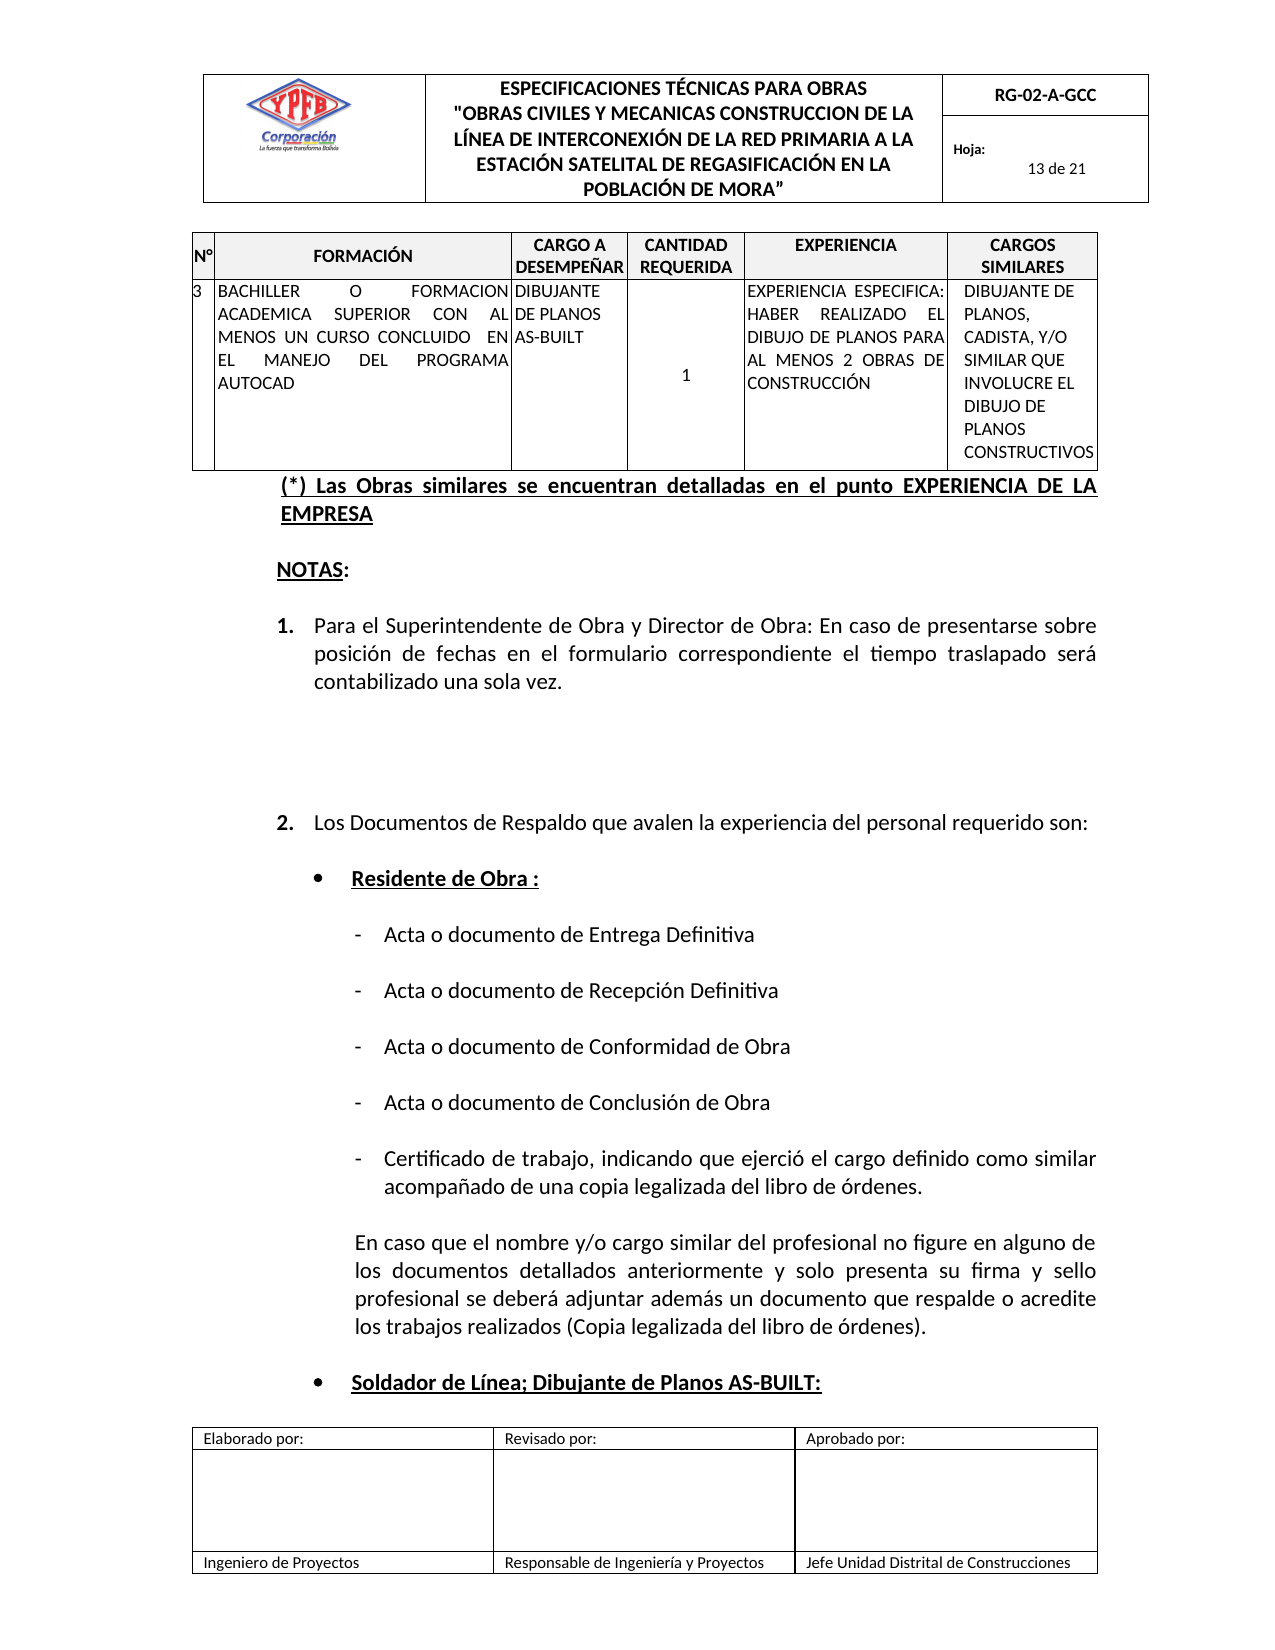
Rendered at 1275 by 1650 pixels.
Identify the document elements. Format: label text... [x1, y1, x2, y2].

list Acta o documento de Conformidad de Obra [354, 1032, 1098, 1060]
text NOTAS: [234, 555, 1098, 583]
table_cell DIBUJANTE DE PLANOS AS-BUILT [512, 280, 627, 470]
list Certificado de trabajo, indicando que ejerció el cargo definido como similar acompañado de una copia legalizada del libro de órdenes. [354, 1144, 1098, 1200]
list Los Documentos de Respaldo que avalen la experiencia del personal requerido son: [276, 808, 1098, 836]
list Acta o documento de Recepción Definitiva [354, 976, 1098, 1004]
table_header N° [193, 233, 214, 279]
table_cell BACHILLER O FORMACION ACADEMICA SUPERIOR CON AL MENOS UN CURSO CONCLUIDO EN EL MANEJO DEL PROGRAMA AUTOCAD [215, 280, 511, 470]
table_cell DIBUJANTE DE PLANOS, CADISTA, Y/O SIMILAR QUE INVOLUCRE EL DIBUJO DE PLANOS CONSTRUCTIVOS [948, 280, 1097, 470]
table_header CANTIDAD REQUERIDA [628, 233, 744, 279]
text (*) Las Obras similares se encuentran detalladas en el punto EXPERIENCIA DE LA EMPRESA [281, 471, 1098, 496]
table_cell 3 [193, 280, 214, 470]
table_header CARGOS SIMILARES [948, 233, 1097, 279]
list Soldador de Línea; Dibujante de Planos AS-BUILT: [314, 1368, 1098, 1396]
text (*) Las Obras similares se encuentran detalladas en el punto EXPERIENCIA DE LA EMPRESA [281, 497, 1098, 527]
table_header FORMACIÓN [215, 233, 511, 279]
table_header CARGO A DESEMPEÑAR [512, 233, 627, 279]
table_cell 1 [628, 280, 744, 470]
list Para el Superintendente de Obra y Director de Obra: En caso de presentarse sobre posición de fechas en el formulario correspondiente el tiempo traslapado será contabilizado una sola vez. [276, 611, 1098, 696]
table_cell EXPERIENCIA ESPECIFICA: HABER REALIZADO EL DIBUJO DE PLANOS PARA AL MENOS 2 OBRAS DE CONSTRUCCIÓN [745, 280, 947, 470]
picture [240, 75, 357, 153]
table_header EXPERIENCIA [745, 233, 947, 279]
list Acta o documento de Conclusión de Obra [354, 1088, 1098, 1116]
text En caso que el nombre y/o cargo similar del profesional no figure en alguno de los documentos detallados anteriormente y solo presenta su firma y sello profesional se deberá adjuntar además un documento que respalde o acredite los trabajos realizados (Copia legalizada del libro de órdenes). [354, 1228, 1098, 1340]
list Residente de Obra : [314, 864, 1098, 892]
list Acta o documento de Entrega Definitiva [354, 920, 1098, 948]
